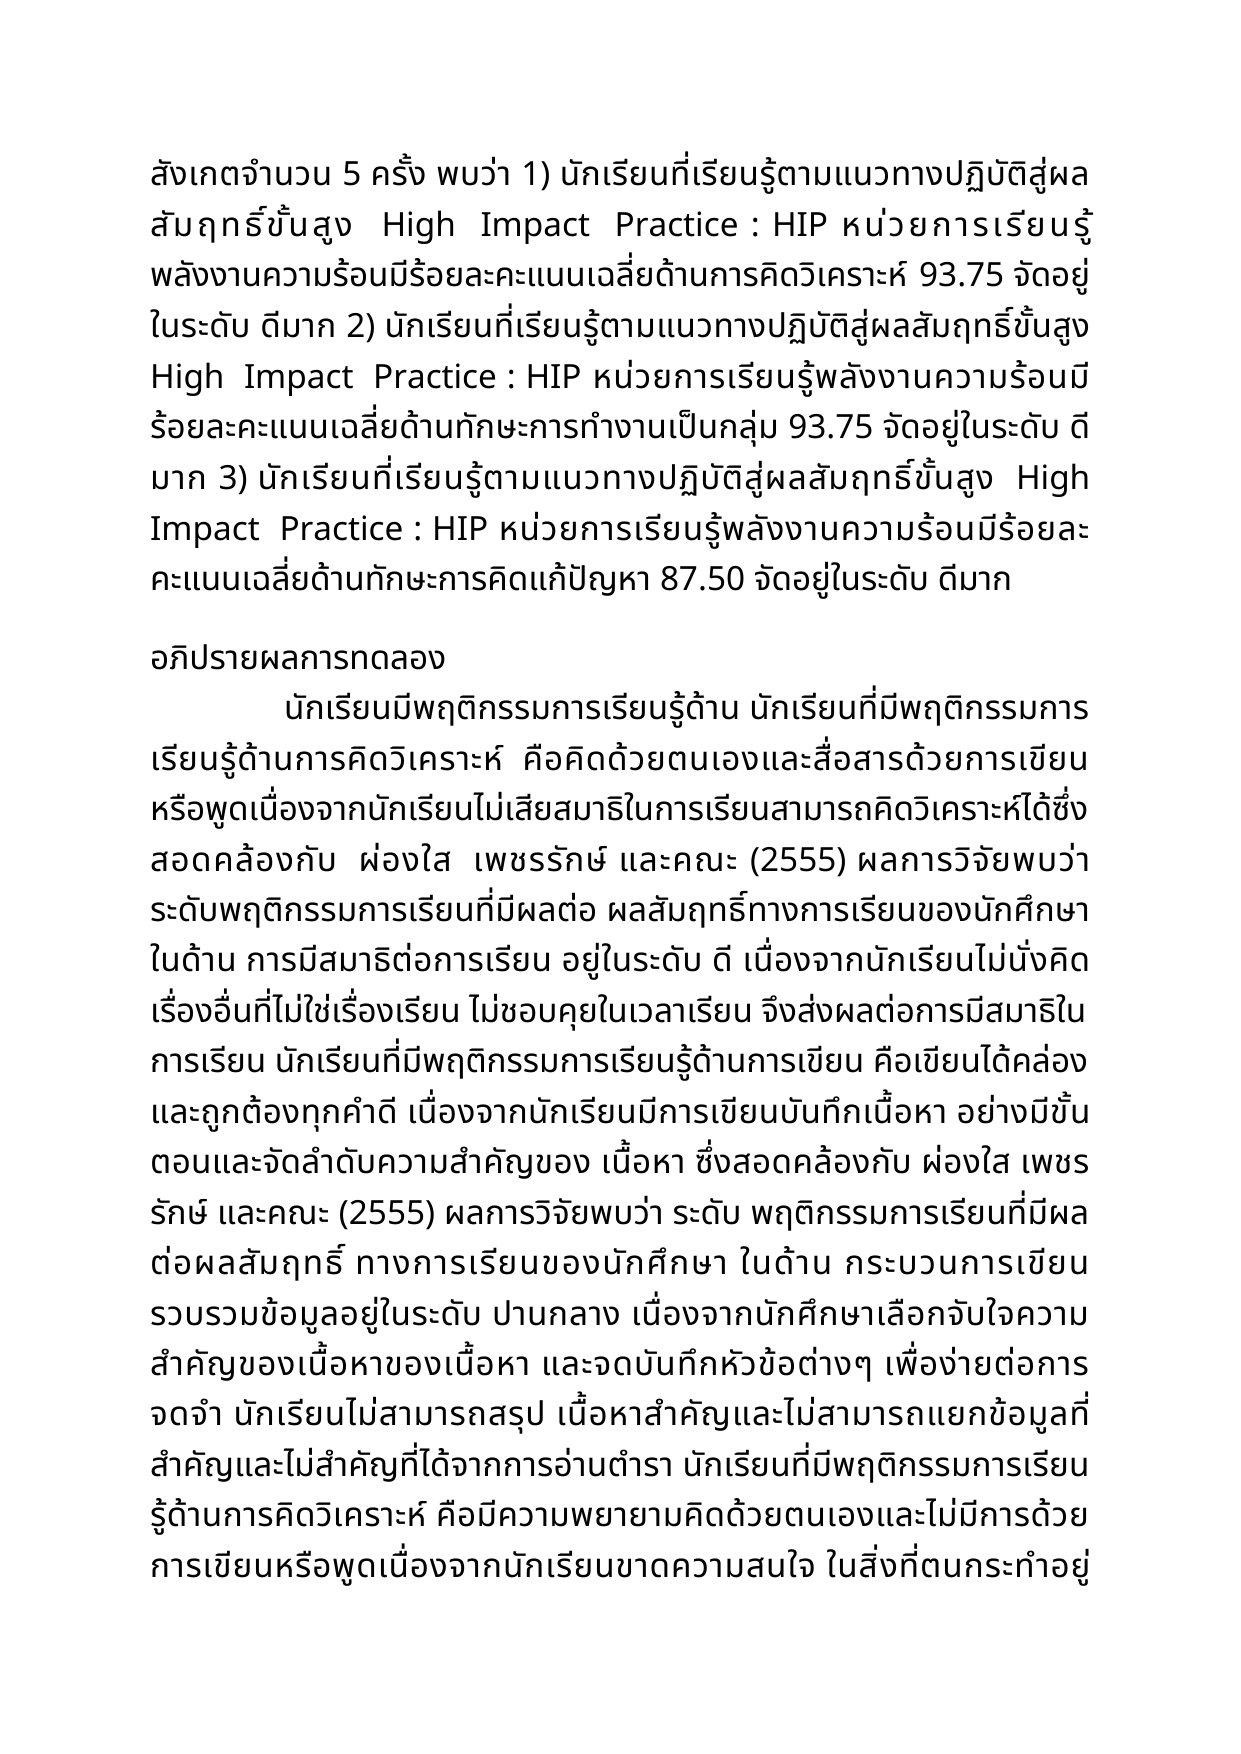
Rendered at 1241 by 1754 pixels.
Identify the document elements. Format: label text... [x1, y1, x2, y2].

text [150, 150, 1090, 606]
text อภิปรายผลการทดลอง [150, 634, 1090, 684]
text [150, 684, 1090, 1592]
